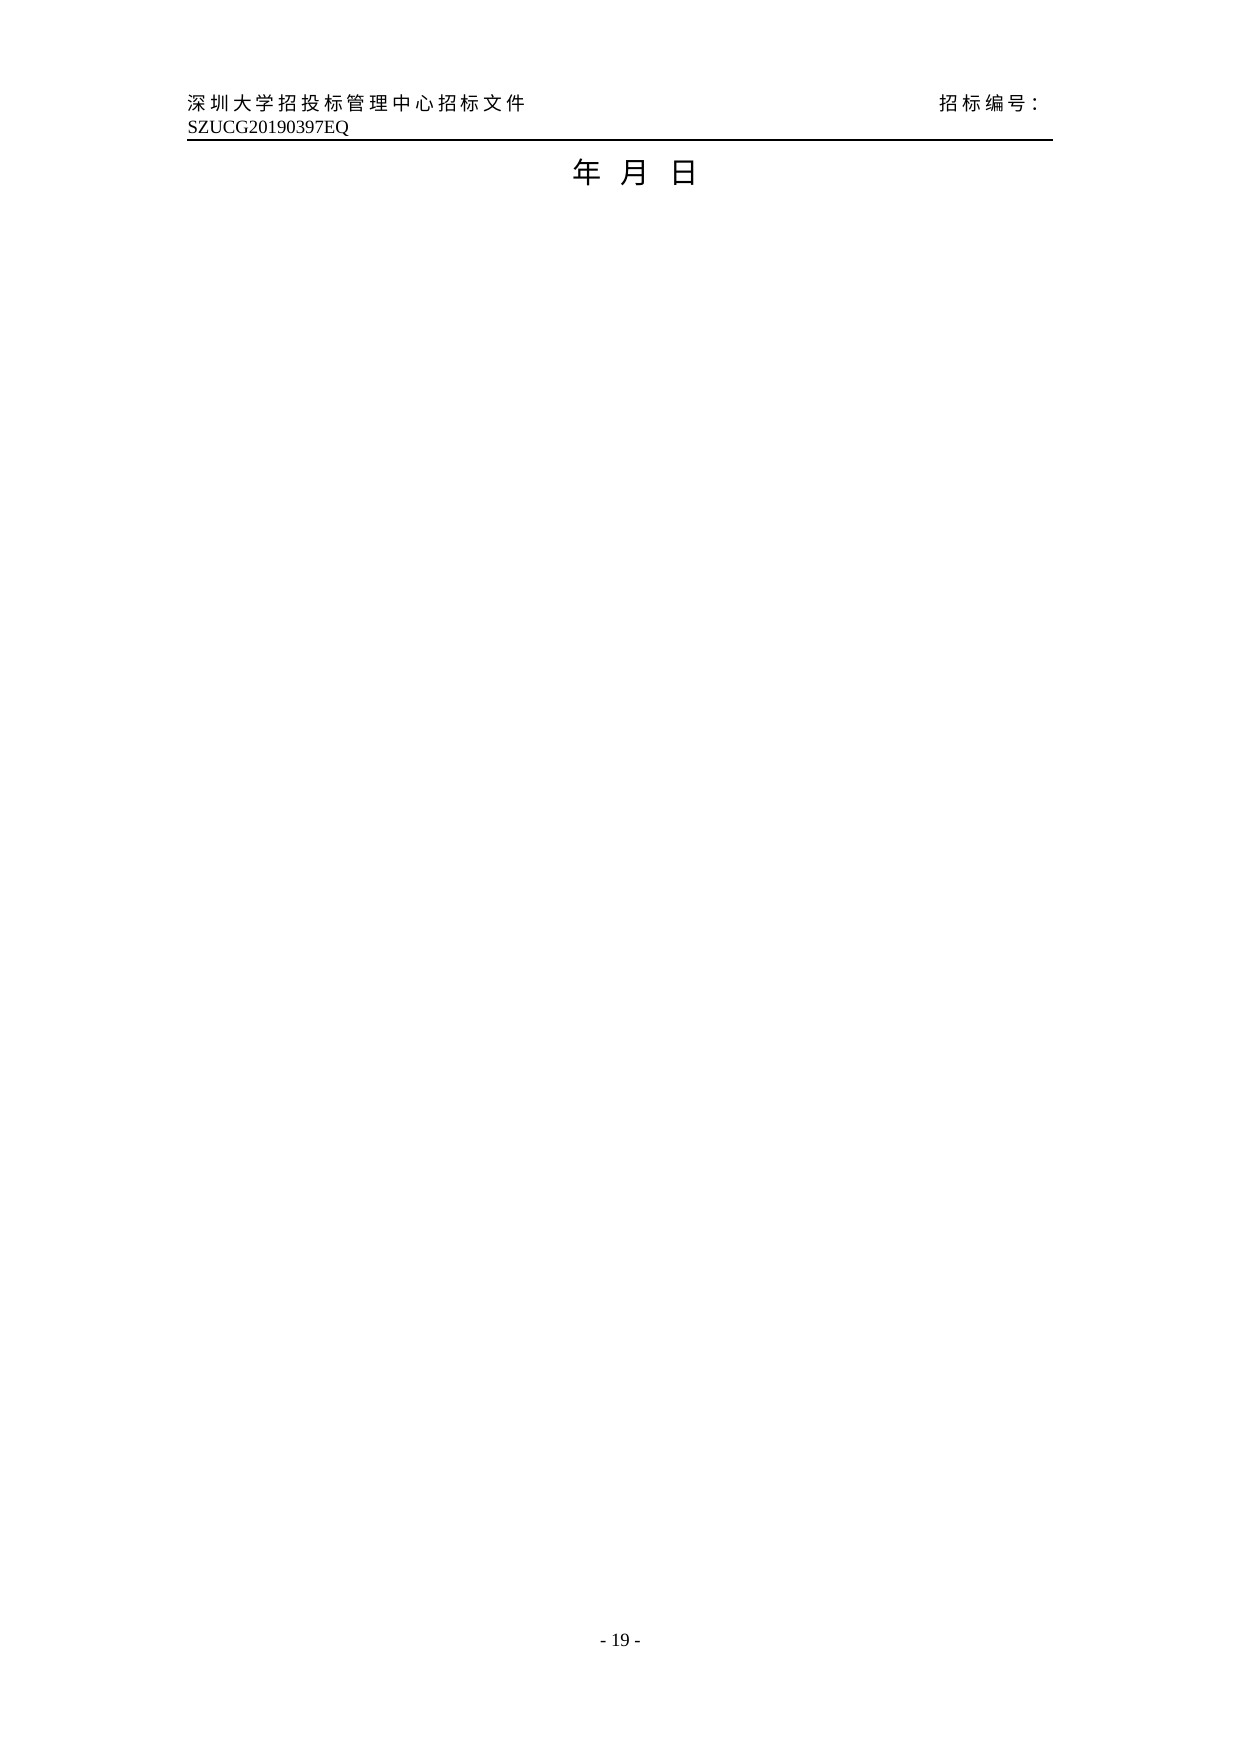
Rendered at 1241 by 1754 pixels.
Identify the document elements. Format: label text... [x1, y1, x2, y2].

text 年 月 日 [187, 150, 1053, 192]
